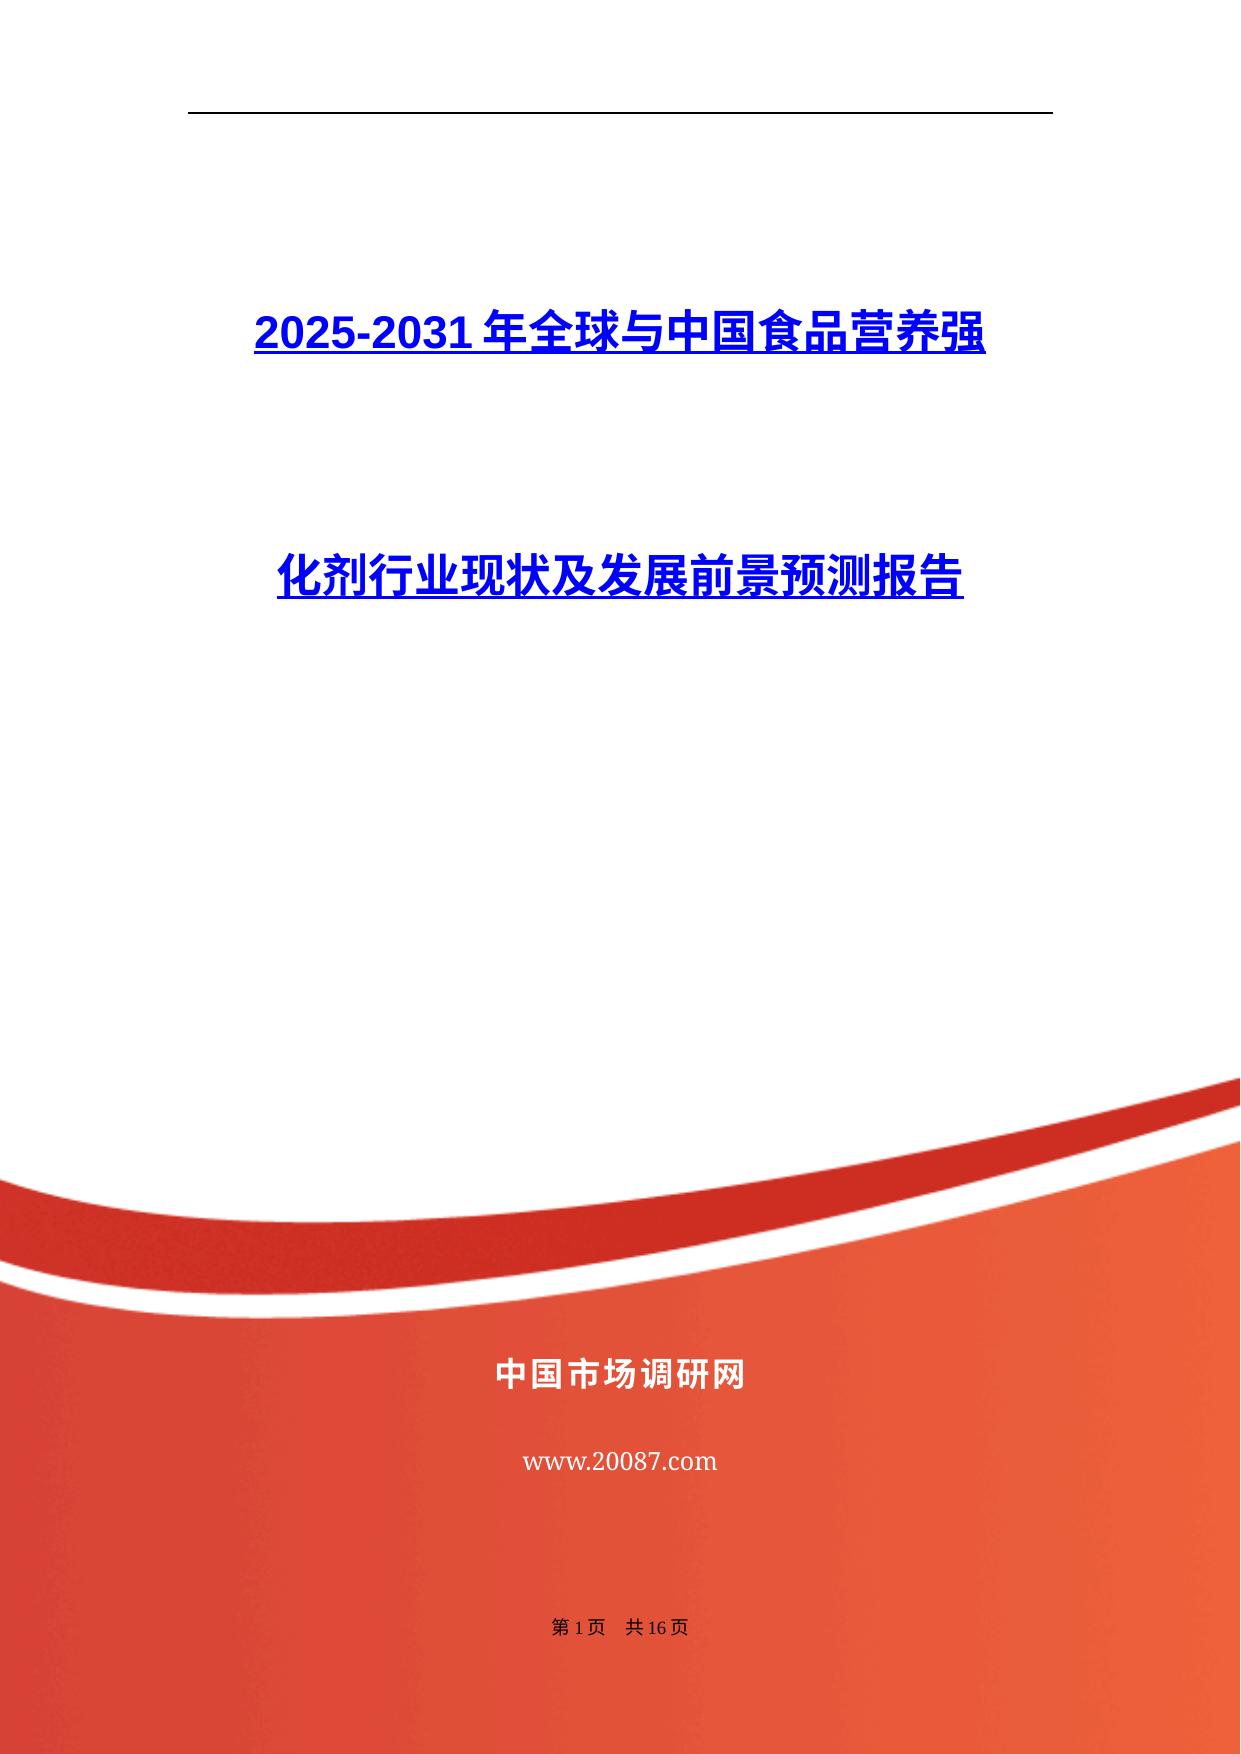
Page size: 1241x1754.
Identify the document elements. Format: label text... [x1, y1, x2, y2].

subtitle 中国市场调研网 [187, 1339, 1053, 1404]
text www.20087.com [187, 1428, 1053, 1493]
table_header 2025-2031年全球与中国食品营养强化剂行业现状及发展前景预测报告 [188, 207, 1053, 773]
picture [0, 1006, 1241, 1754]
